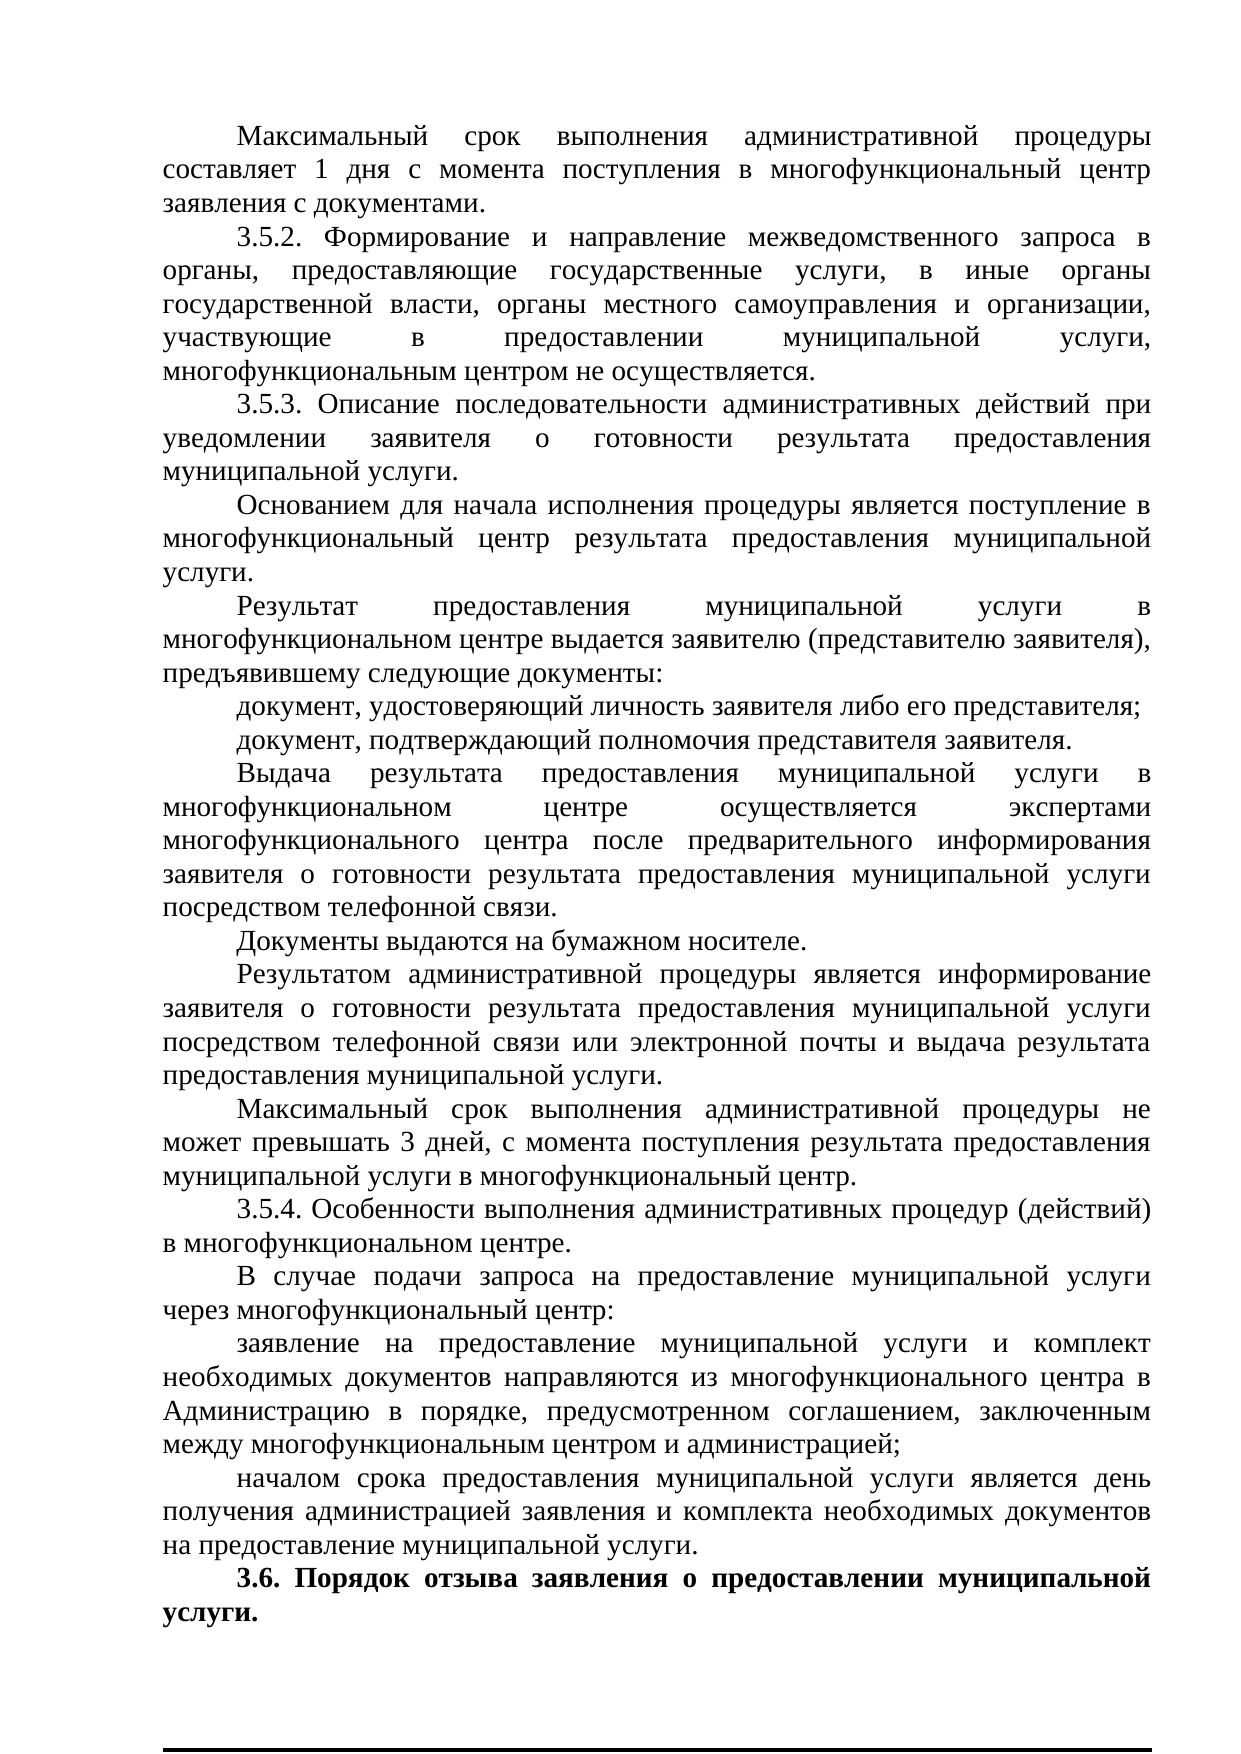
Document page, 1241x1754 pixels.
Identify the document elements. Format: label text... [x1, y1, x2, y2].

text Максимальный срок выполнения административной процедуры не может превышать 3 дней, с момента поступления результата предоставления муниципальной услуги в многофункциональный центр. [162, 1091, 1152, 1191]
text началом срока предоставления муниципальной услуги является день получения администрацией заявления и комплекта необходимых документов на предоставление муниципальной услуги. [162, 1460, 1152, 1560]
text Документы выдаются на бумажном носителе. [162, 923, 1152, 957]
text 3.6. Порядок отзыва заявления о предоставлении муниципальной услуги. [162, 1560, 1152, 1627]
text документ, подтверждающий полномочия представителя заявителя. [162, 722, 1152, 755]
text заявление на предоставление муниципальной услуги и комплект необходимых документов направляются из многофункционального центра в Администрацию в порядке, предусмотренном соглашением, заключенным между многофункциональным центром и администрацией; [162, 1326, 1152, 1460]
text Максимальный срок выполнения административной процедуры составляет 1 дня с момента поступления в многофункциональный центр заявления с документами. [162, 118, 1152, 219]
text Результат предоставления муниципальной услуги в многофункциональном центре выдается заявителю (представителю заявителя), предъявившему следующие документы: [162, 588, 1152, 688]
text Выдача результата предоставления муниципальной услуги в многофункциональном центре осуществляется экспертами многофункционального центра после предварительного информирования заявителя о готовности результата предоставления муниципальной услуги посредством телефонной связи. [162, 755, 1152, 923]
text Основанием для начала исполнения процедуры является поступление в многофункциональный центр результата предоставления муниципальной услуги. [162, 487, 1152, 588]
text 3.5.3. Описание последовательности административных действий при уведомлении заявителя о готовности результата предоставления муниципальной услуги. [162, 386, 1152, 487]
text В случае подачи запроса на предоставление муниципальной услуги через многофункциональный центр: [162, 1258, 1152, 1326]
text документ, удостоверяющий личность заявителя либо его представителя; [162, 688, 1152, 722]
text 3.5.2. Формирование и направление межведомственного запроса в органы, предоставляющие государственные услуги, в иные органы государственной власти, органы местного самоуправления и организации, участвующие в предоставлении муниципальной услуги, многофункциональным центром не осуществляется. [162, 219, 1152, 386]
text Результатом административной процедуры является информирование заявителя о готовности результата предоставления муниципальной услуги посредством телефонной связи или электронной почты и выдача результата предоставления муниципальной услуги. [162, 957, 1152, 1091]
text 3.5.4. Особенности выполнения административных процедур (действий) в многофункциональном центре. [162, 1191, 1152, 1258]
